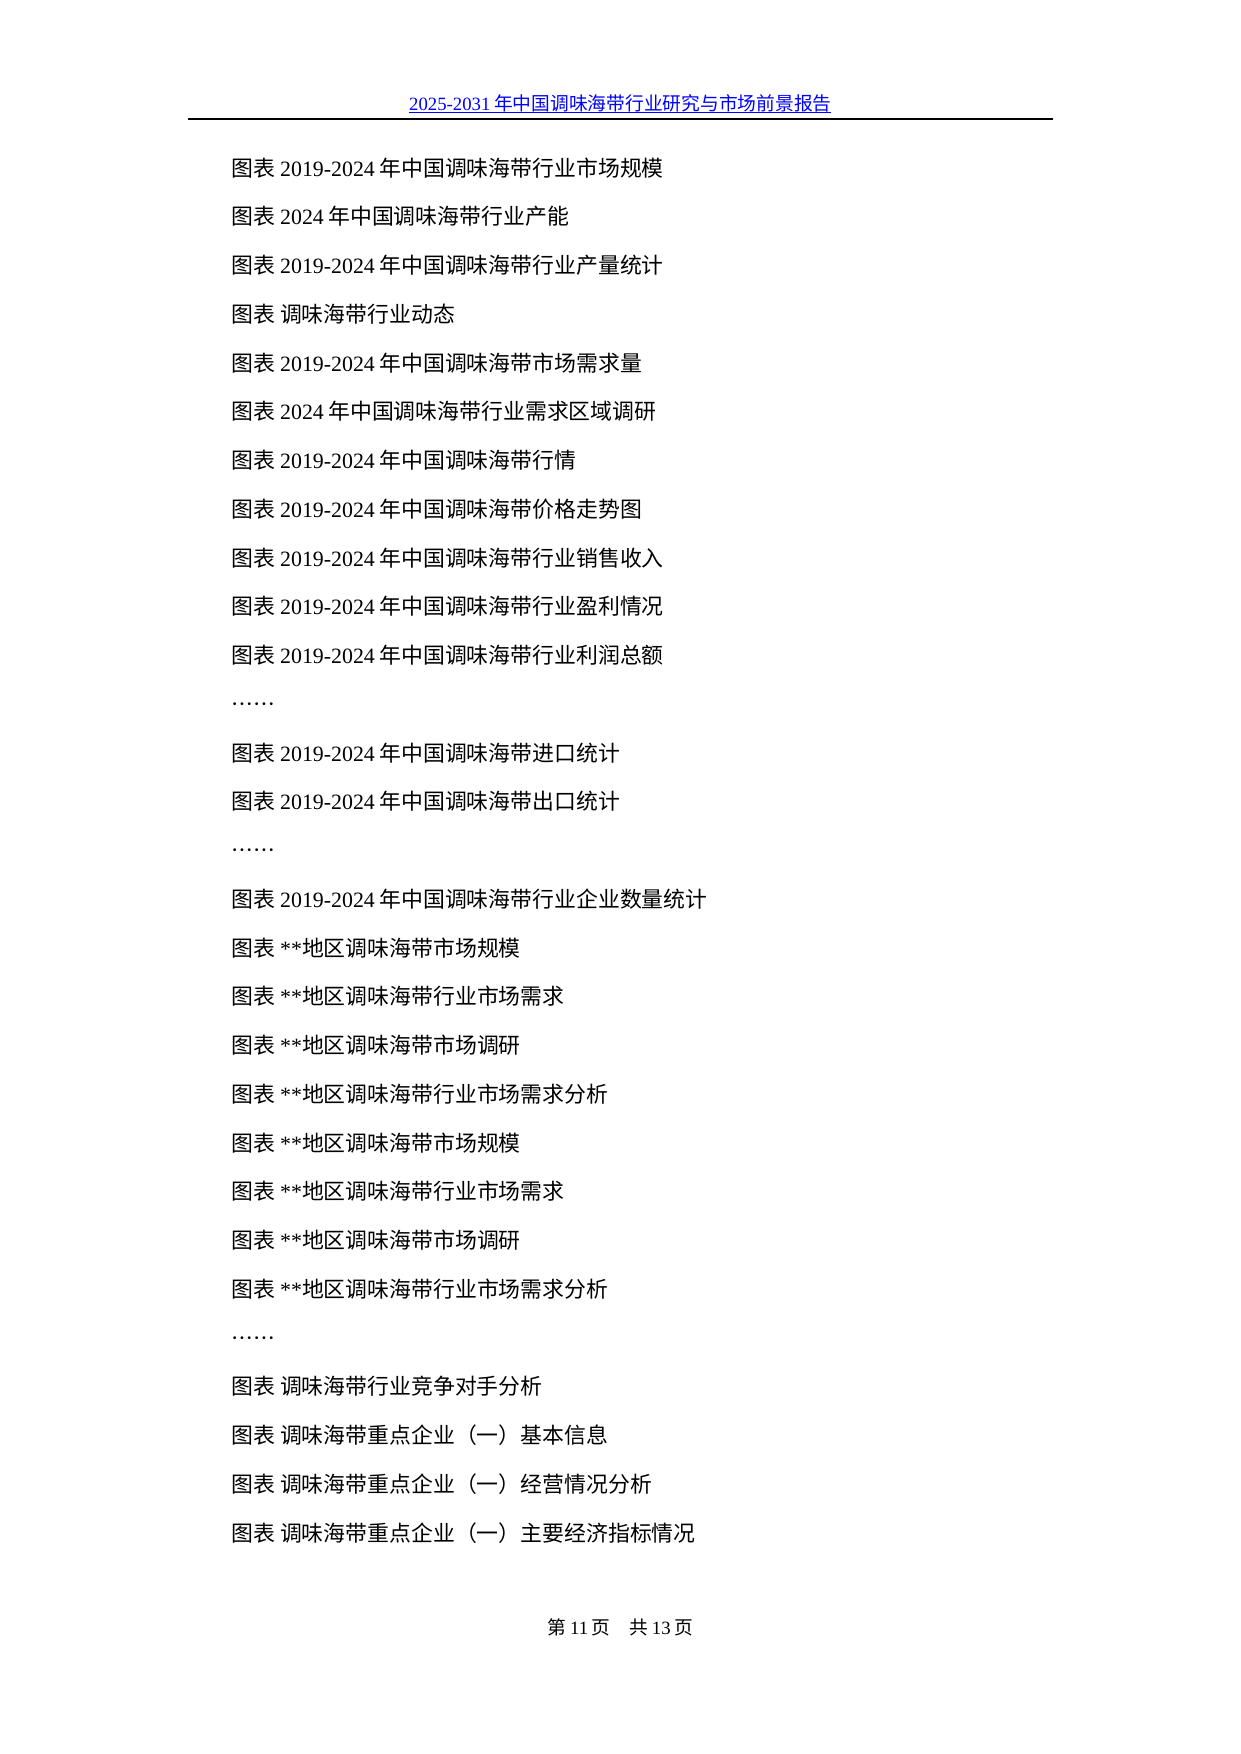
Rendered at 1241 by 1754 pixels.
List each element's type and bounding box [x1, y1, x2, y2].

text [187, 150, 1053, 1548]
